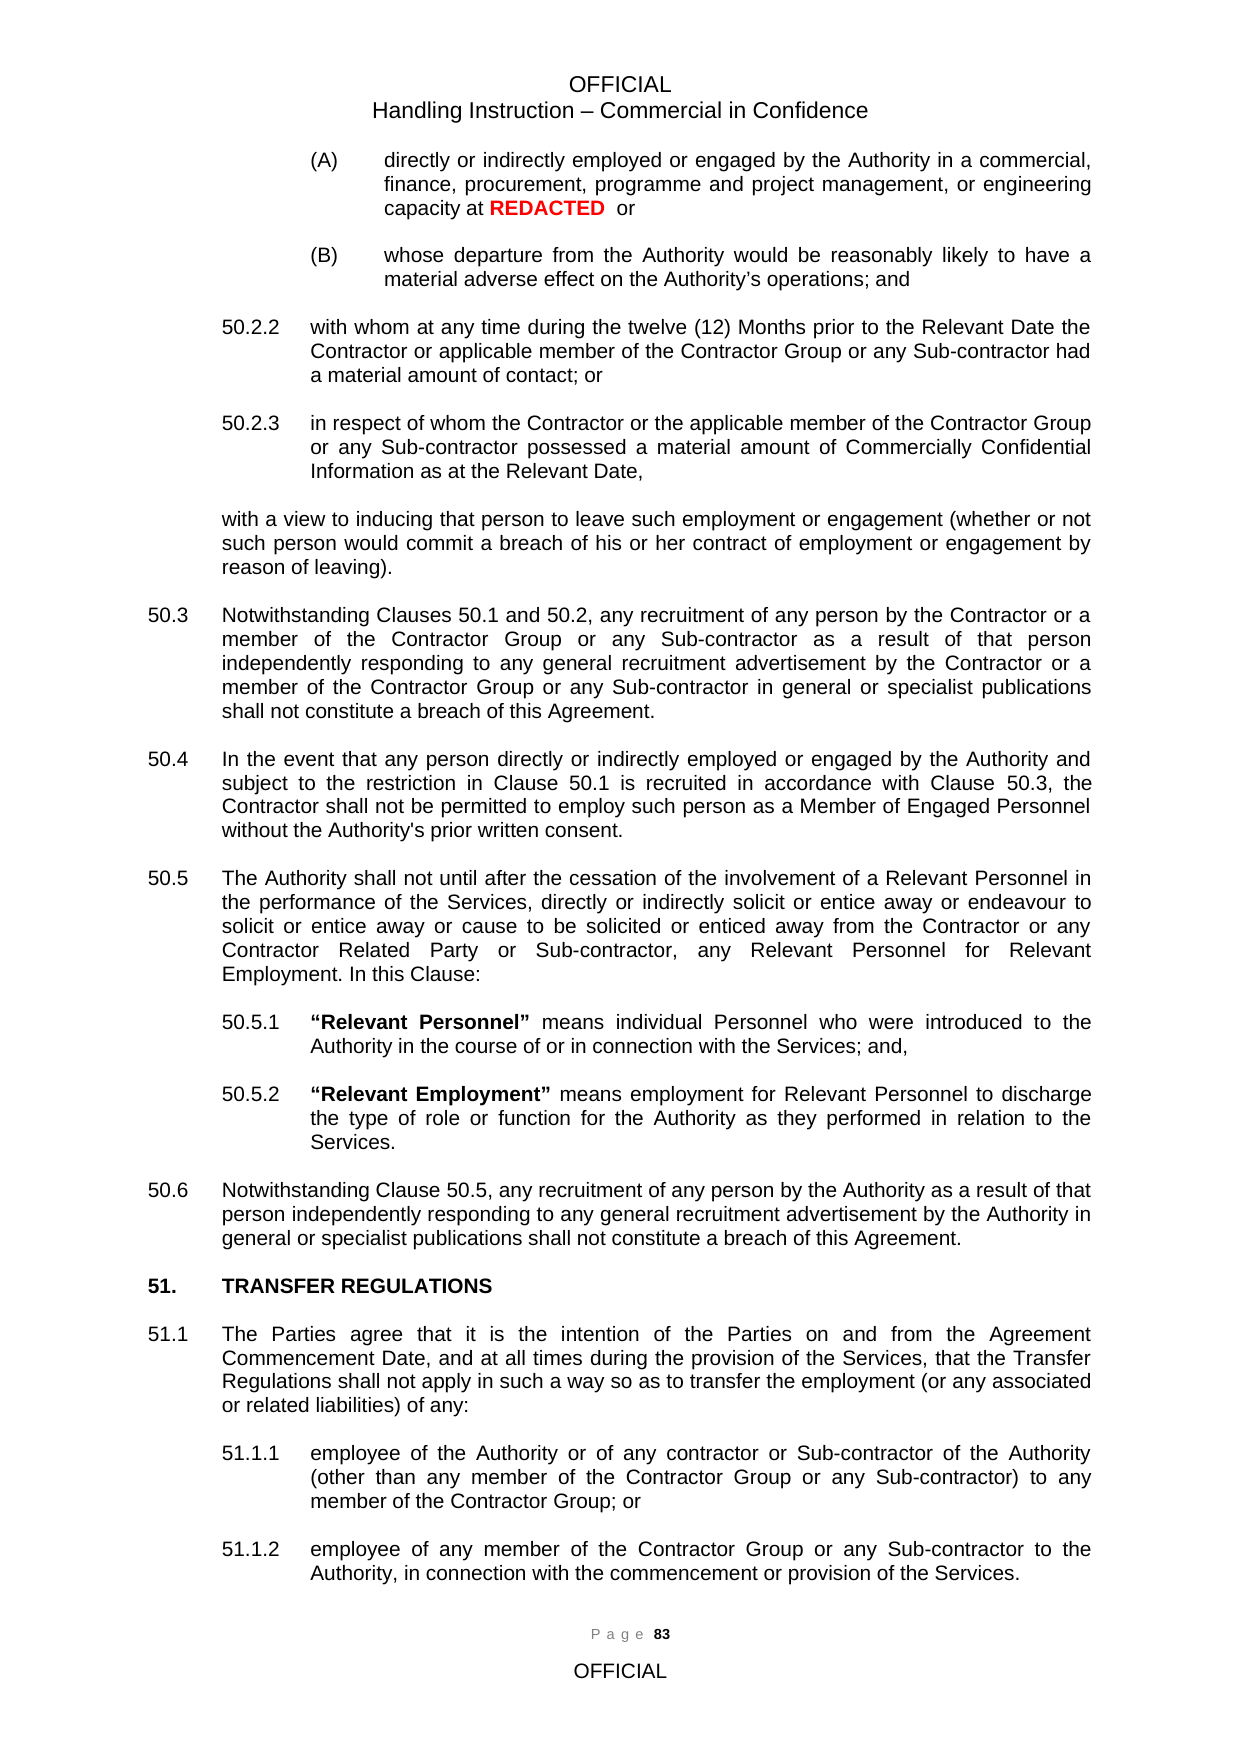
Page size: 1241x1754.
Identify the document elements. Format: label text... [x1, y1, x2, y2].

text The Parties agree that it is the intention of the Parties on and from the Agreement Commencement Date, and at all times during the provision of the Services, that the Transfer Regulations shall not apply in such a way so as to transfer the employment (or any associated or related liabilities) of any: [148, 1321, 1092, 1417]
text Notwithstanding Clauses 50.1 and 50.2, any recruitment of any person by the Contractor or a member of the Contractor Group or any Sub-contractor as a result of that person independently responding to any general recruitment advertisement by the Contractor or a member of the Contractor Group or any Sub-contractor in general or specialist publications shall not constitute a breach of this Agreement. [148, 603, 1092, 722]
text with whom at any time during the twelve (12) Months prior to the Relevant Date the Contractor or applicable member of the Contractor Group or any Sub-contractor had a material amount of contact; or [222, 315, 1092, 387]
subtitle employee of any member of the Contractor Group or any Sub-contractor to the Authority, in connection with the commencement or provision of the Services. [222, 1537, 1092, 1585]
subtitle “Relevant Employment” means employment for Relevant Personnel to discharge the type of role or function for the Authority as they performed in relation to the Services. [222, 1082, 1092, 1154]
text directly or indirectly employed or engaged by the Authority in a commercial, finance, procurement, programme and project management, or engineering capacity at REDACTED or [310, 147, 1092, 219]
subtitle “Relevant Personnel” means individual Personnel who were introduced to the Authority in the course of or in connection with the Services; and, [222, 1010, 1092, 1058]
subtitle TRANSFER REGULATIONS [148, 1273, 1092, 1297]
text Notwithstanding Clause 50.5, any recruitment of any person by the Authority as a result of that person independently responding to any general recruitment advertisement by the Authority in general or specialist publications shall not constitute a breach of this Agreement. [148, 1178, 1092, 1249]
subtitle employee of the Authority or of any contractor or Sub-contractor of the Authority (other than any member of the Contractor Group or any Sub-contractor) to any member of the Contractor Group; or [222, 1441, 1092, 1513]
text in respect of whom the Contractor or the applicable member of the Contractor Group or any Sub-contractor possessed a material amount of Commercially Confidential Information as at the Relevant Date, [222, 411, 1092, 483]
text The Authority shall not until after the cessation of the involvement of a Relevant Personnel in the performance of the Services, directly or indirectly solicit or entice away or endeavour to solicit or entice away or cause to be solicited or enticed away from the Contractor or any Contractor Related Party or Sub-contractor, any Relevant Personnel for Relevant Employment. In this Clause: [148, 866, 1092, 986]
text In the event that any person directly or indirectly employed or engaged by the Authority and subject to the restriction in Clause 50.1 is recruited in accordance with Clause 50.3, the Contractor shall not be permitted to employ such person as a Member of Engaged Personnel without the Authority's prior written consent. [148, 746, 1092, 842]
text whose departure from the Authority would be reasonably likely to have a material adverse effect on the Authority’s operations; and [310, 243, 1092, 291]
